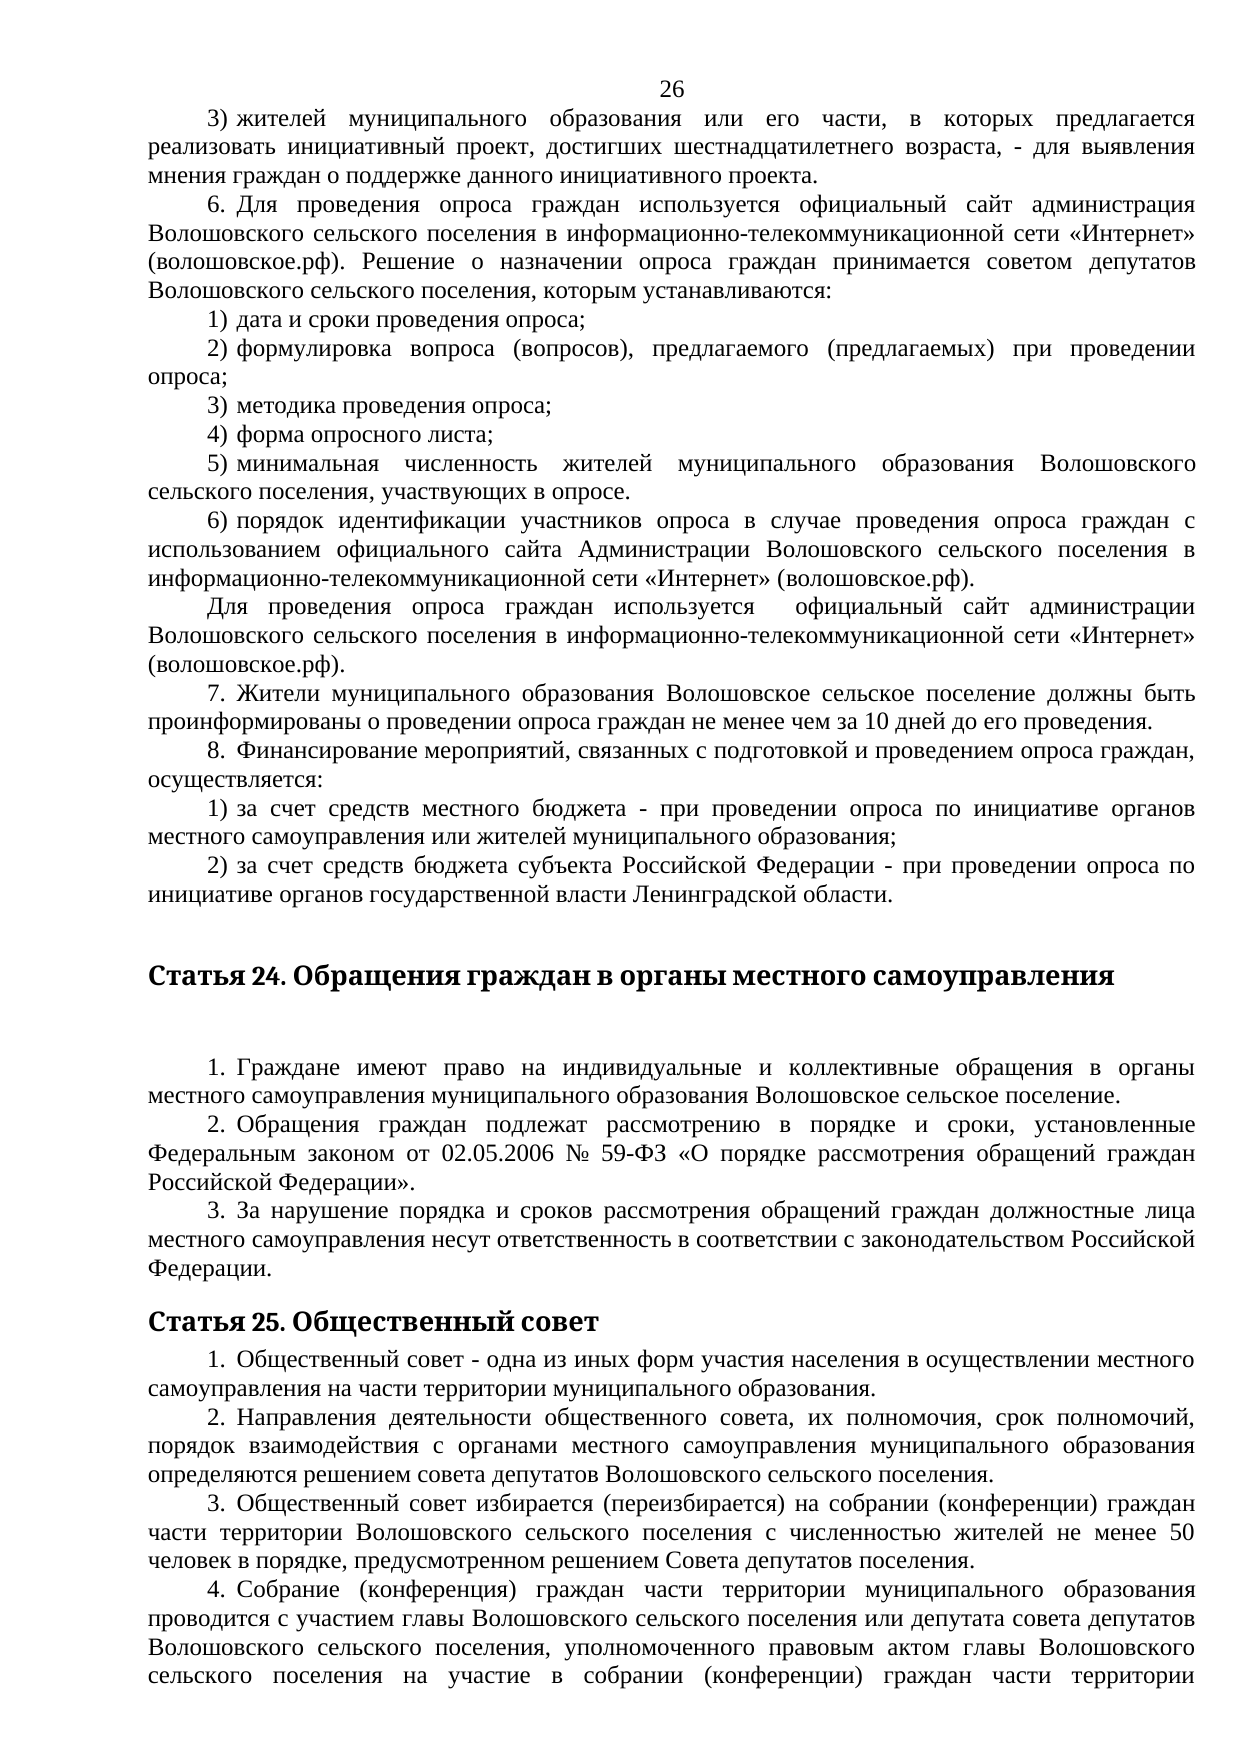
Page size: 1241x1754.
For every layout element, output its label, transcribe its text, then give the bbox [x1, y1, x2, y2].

text 3. За нарушение порядка и сроков рассмотрения обращений граждан должностные лица местного самоуправления несут ответственность в соответствии с законодательством Российской Федерации. [148, 1196, 1196, 1282]
text 4) форма опросного листа; [148, 419, 1196, 448]
text 2) формулировка вопроса (вопросов), предлагаемого (предлагаемых) при проведении опроса; [148, 333, 1196, 390]
text 2. Обращения граждан подлежат рассмотрению в порядке и сроки, установленные Федеральным законом от 02.05.2006 № 59-ФЗ «О порядке рассмотрения обращений граждан Российской Федерации». [148, 1109, 1196, 1196]
text 3. Общественный совет избирается (переизбирается) на собрании (конференции) граждан части территории Волошовского сельского поселения с численностью жителей не менее 50 человек в порядке, предусмотренном решением Совета депутатов поселения. [148, 1488, 1196, 1574]
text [148, 1574, 1196, 1689]
text 7. Жители муниципального образования Волошовское сельское поселение должны быть проинформированы о проведении опроса граждан не менее чем за 10 дней до его проведения. [148, 678, 1196, 735]
text 1. Граждане имеют право на индивидуальные и коллективные обращения в органы местного самоуправления муниципального образования Волошовское сельское поселение. [148, 1052, 1196, 1109]
text 3) жителей муниципального образования или его части, в которых предлагается реализовать инициативный проект, достигших шестнадцатилетнего возраста, - для выявления мнения граждан о поддержке данного инициативного проекта. [148, 103, 1196, 189]
text 2) за счет средств бюджета субъекта Российской Федерации - при проведении опроса по инициативе органов государственной власти Ленинградской области. [148, 850, 1196, 908]
text 6) порядок идентификации участников опроса в случае проведения опроса граждан с использованием официального сайта Администрации Волошовского сельского поселения в информационно-телекоммуникационной сети «Интернет» (волошовское.рф). [148, 505, 1196, 591]
text 1) дата и сроки проведения опроса; [148, 304, 1196, 333]
text 1) за счет средств местного бюджета - при проведении опроса по инициативе органов местного самоуправления или жителей муниципального образования; [148, 793, 1196, 850]
text 6. Для проведения опроса граждан используется официальный сайт администрация Волошовского сельского поселения в информационно-телекоммуникационной сети «Интернет» (волошовское.рф). Решение о назначении опроса граждан принимается советом депутатов Волошовского сельского поселения, которым устанавливаются: [148, 189, 1196, 304]
text 5) минимальная численность жителей муниципального образования Волошовского сельского поселения, участвующих в опросе. [148, 448, 1196, 505]
text 8. Финансирование мероприятий, связанных с подготовкой и проведением опроса граждан, осуществляется: [148, 735, 1196, 793]
text 1. Общественный совет - одна из иных форм участия населения в осуществлении местного самоуправления на части территории муниципального образования. [148, 1344, 1196, 1402]
subtitle Статья 25. Общественный совет [148, 1307, 1196, 1338]
text 3) методика проведения опроса; [148, 390, 1196, 419]
text Для проведения опроса граждан используется официальный сайт администрации Волошовского сельского поселения в информационно-телекоммуникационной сети «Интернет» (волошовское.рф). [148, 591, 1196, 678]
text 2. Направления деятельности общественного совета, их полномочия, срок полномочий, порядок взаимодействия с органами местного самоуправления муниципального образования определяются решением совета депутатов Волошовского сельского поселения. [148, 1402, 1196, 1488]
subtitle Статья 24. Обращения граждан в органы местного самоуправления [148, 961, 1196, 992]
